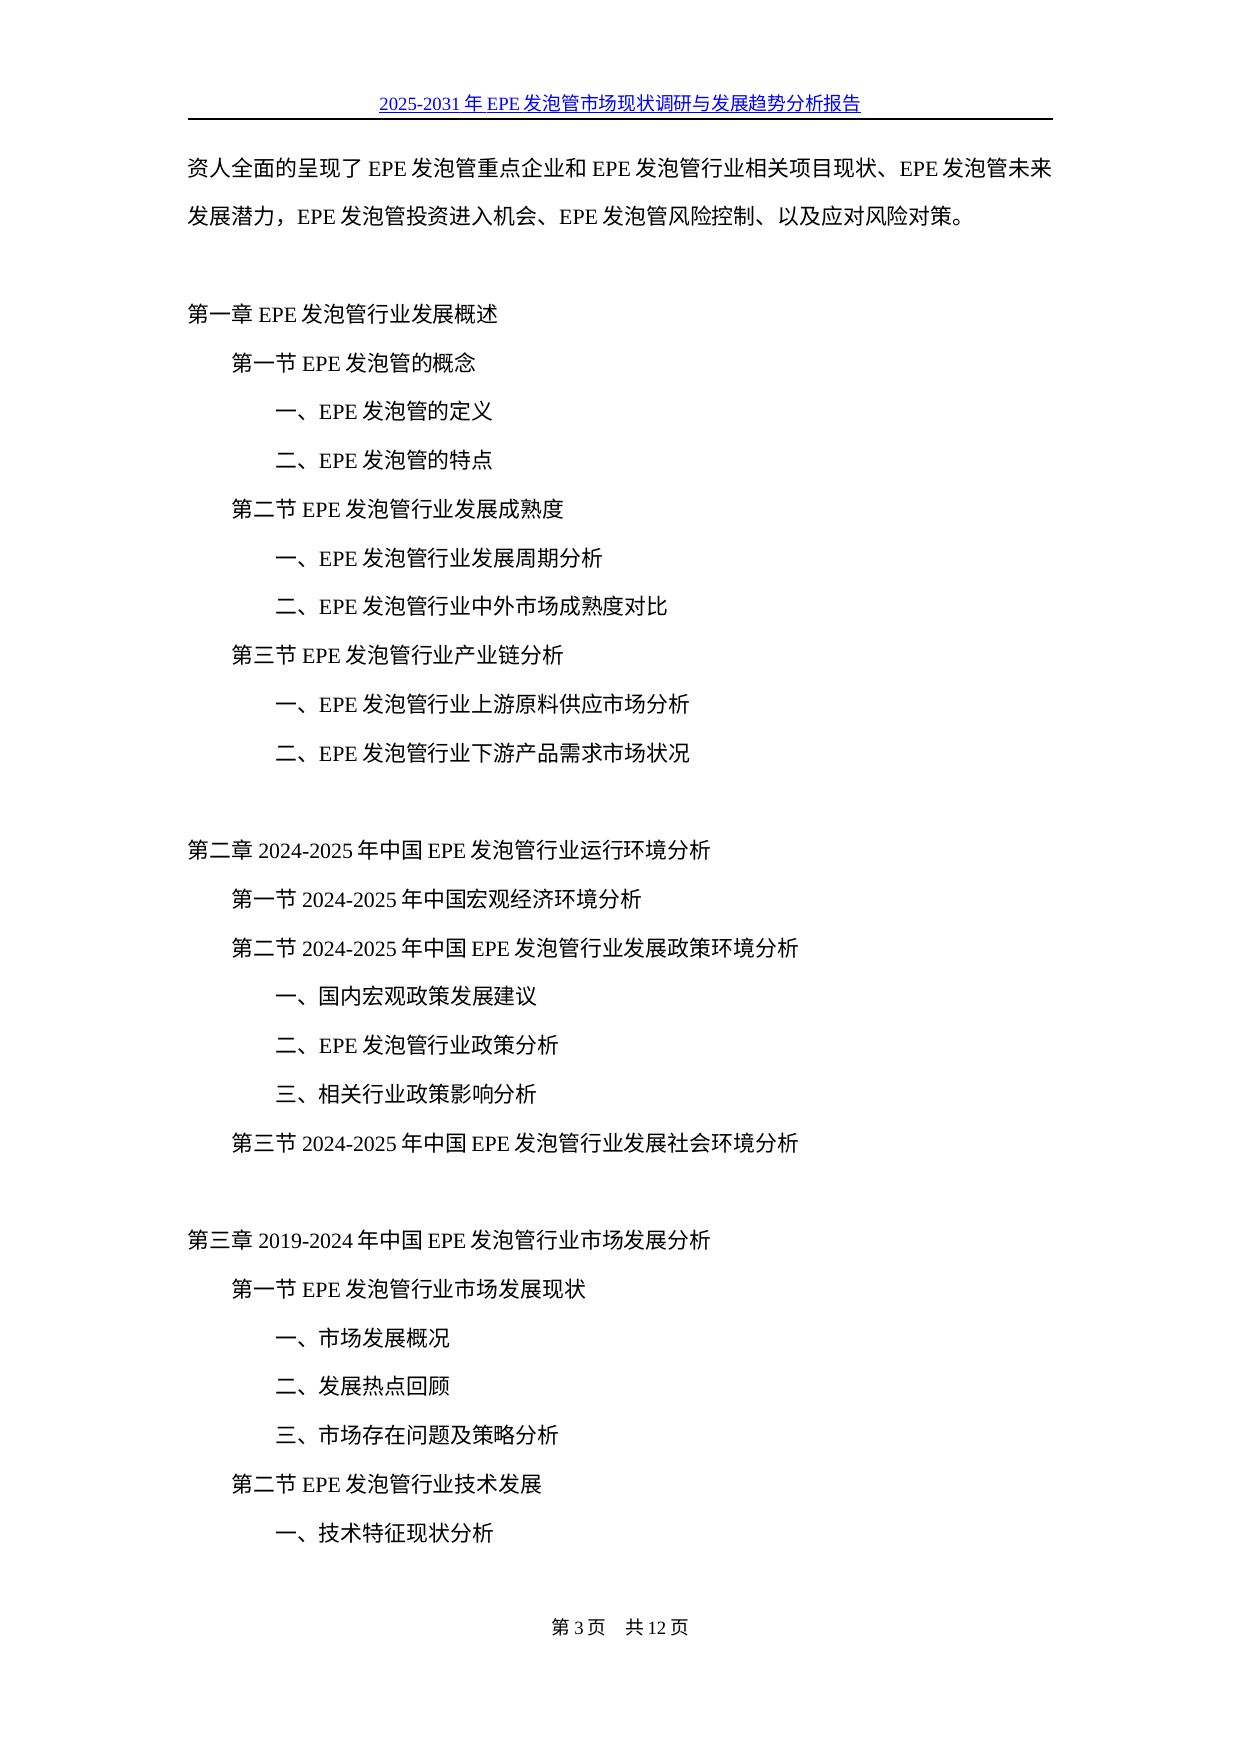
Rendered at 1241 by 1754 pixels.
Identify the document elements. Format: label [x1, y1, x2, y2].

text [187, 150, 1053, 1548]
